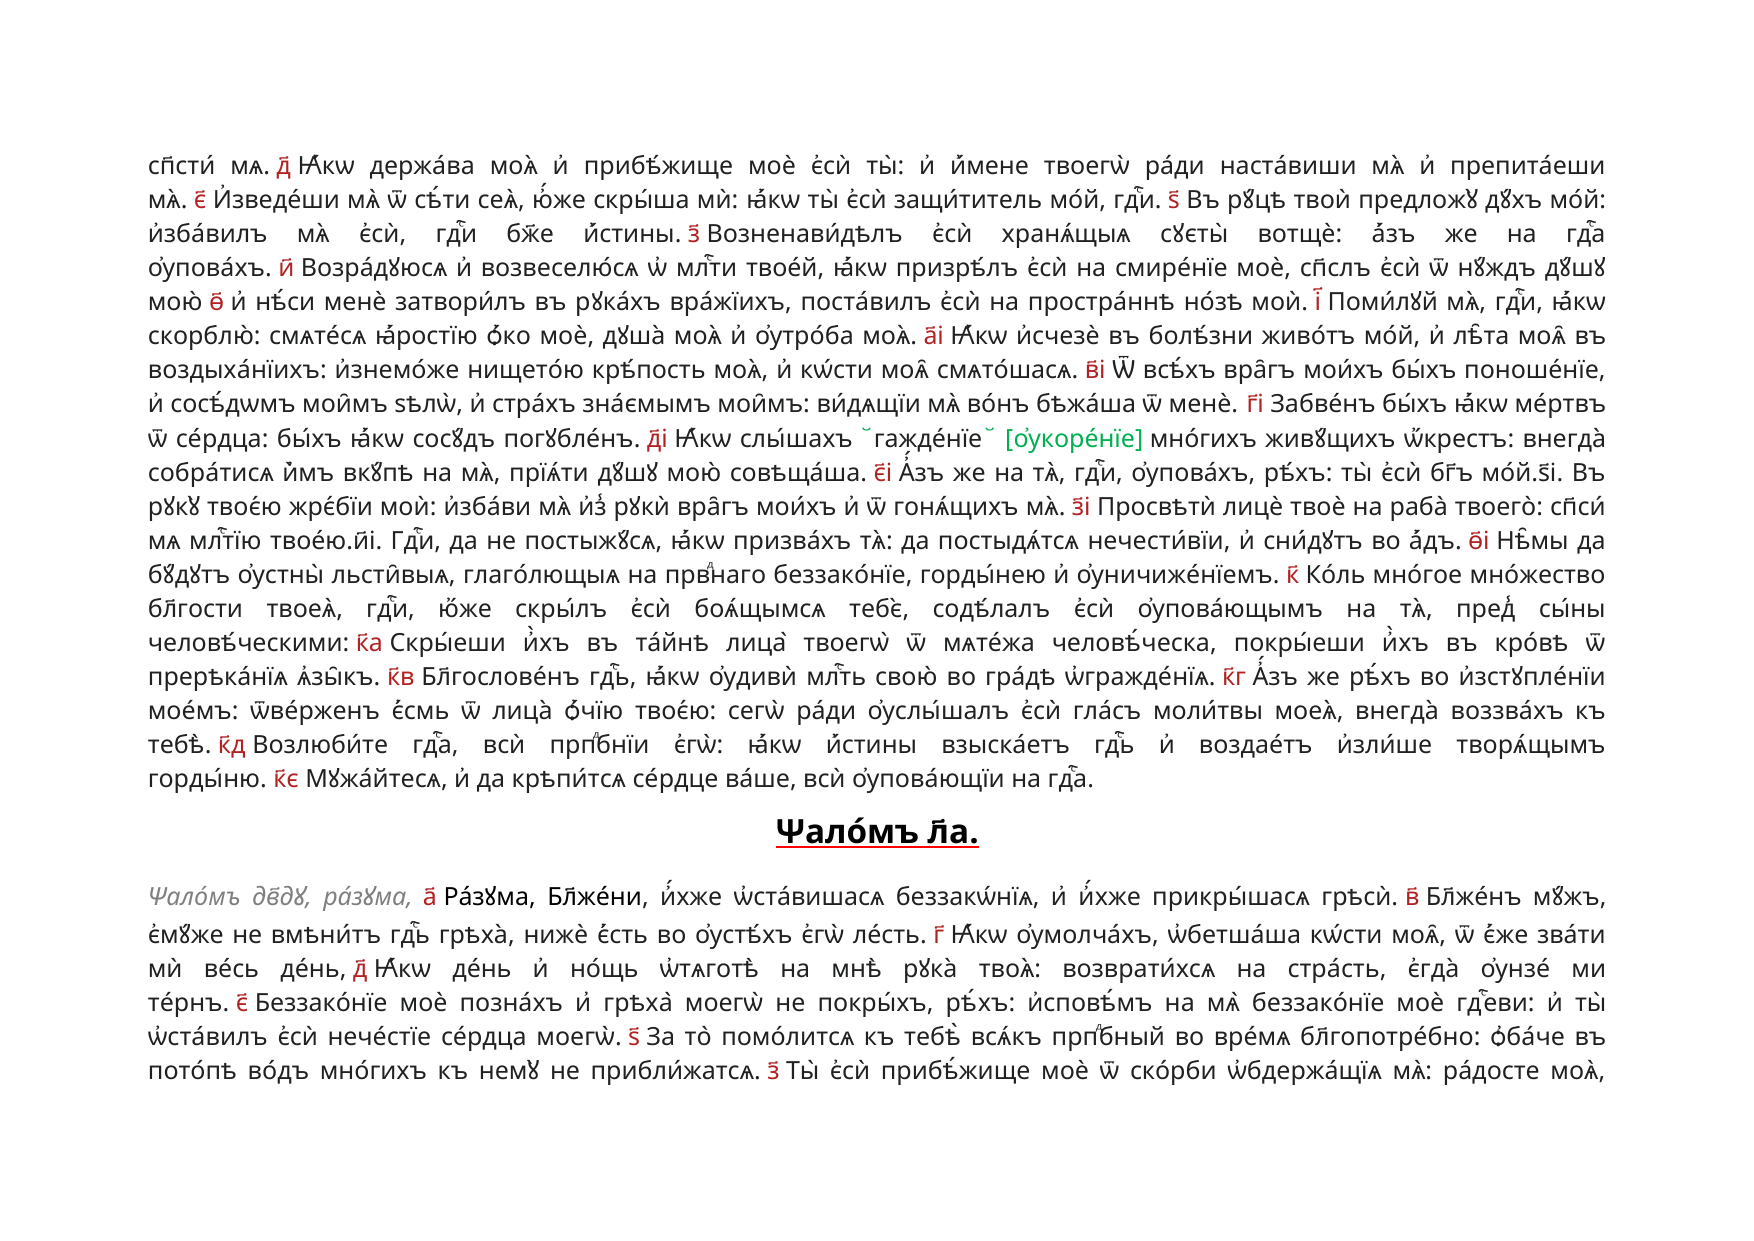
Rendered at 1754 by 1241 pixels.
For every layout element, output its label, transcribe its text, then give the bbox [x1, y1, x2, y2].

text Ѱало́мъ л҃а. [148, 807, 1606, 853]
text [148, 148, 1606, 795]
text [148, 865, 1606, 1087]
